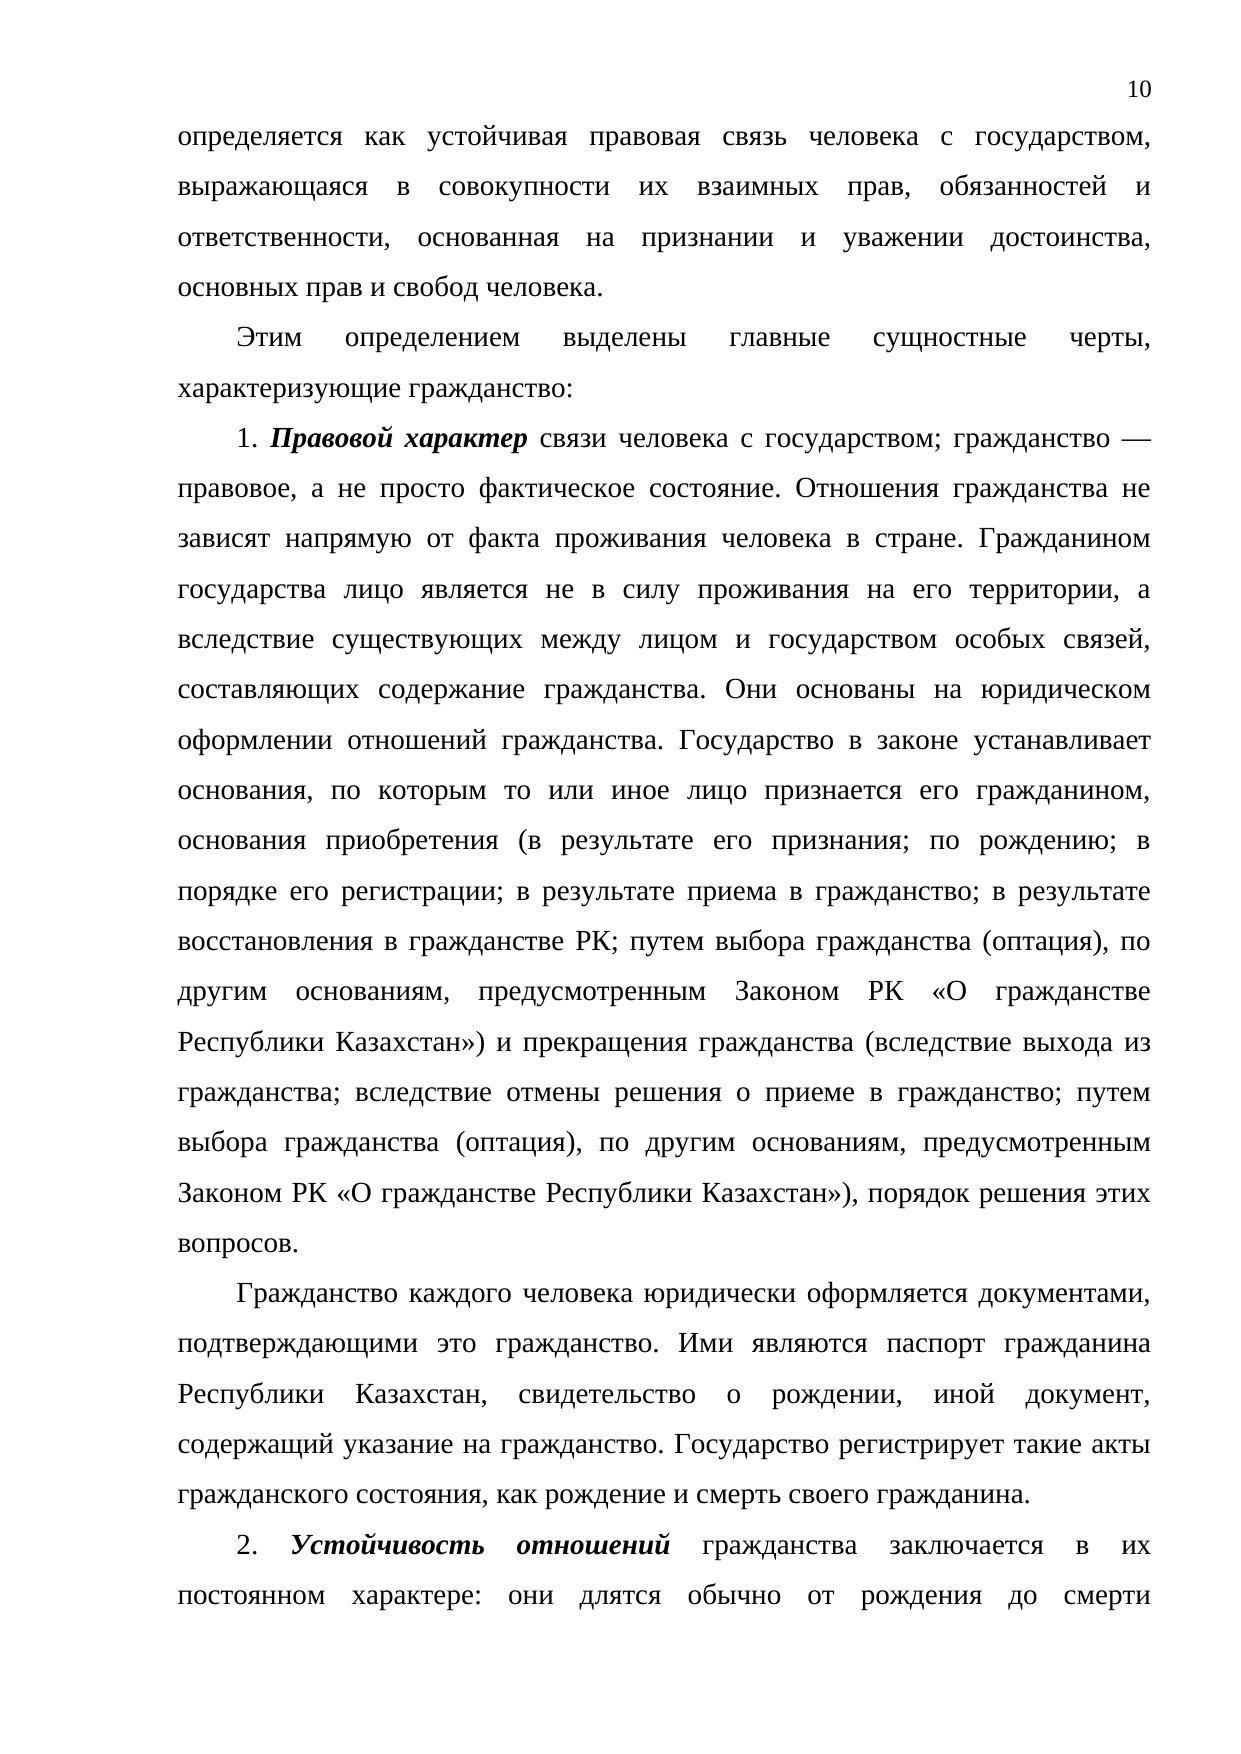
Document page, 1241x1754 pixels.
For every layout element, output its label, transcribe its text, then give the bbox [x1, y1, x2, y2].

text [177, 118, 1152, 303]
text Гражданство каждого человека юридически оформляется документами, подтверждающими это гражданство. Ими являются паспорт гражданина Республики Казахстан, свидетельство о рождении, иной документ, содержащий указание на гражданство. Государство регистрирует такие акты гражданского состояния, как рождение и смерть своего гражданина. [177, 1275, 1152, 1510]
text Этим определением выделены главные сущностные черты, характеризующие гражданство: [177, 319, 1152, 403]
text 1. Правовой характер связи человека с государством; гражданство — правовое, а не просто фактическое состояние. Отношения гражданства не зависят напрямую от факта проживания человека в стране. Гражданином государства лицо является не в силу проживания на его территории, а вследствие существующих между лицом и государством особых связей, составляющих содержание гражданства. Они основаны на юридическом оформлении отношений гражданства. Государство в законе устанавливает основания, по которым то или иное лицо признается его гражданином, основания приобретения (в результате его признания; по рождению; в порядке его регистрации; в результате приема в гражданство; в результате восстановления в гражданстве РК; путем выбора гражданства (оптация), по другим основаниям, предусмотренным Законом РК «О гражданстве Республики Казахстан») и прекращения гражданства (вследствие выхода из гражданства; вследствие отмены решения о приеме в гражданство; путем выбора гражданства (оптация), по другим основаниям, предусмотренным Законом РК «О гражданстве Республики Казахстан»), порядок решения этих вопросов. [177, 420, 1152, 1258]
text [177, 1527, 1152, 1611]
